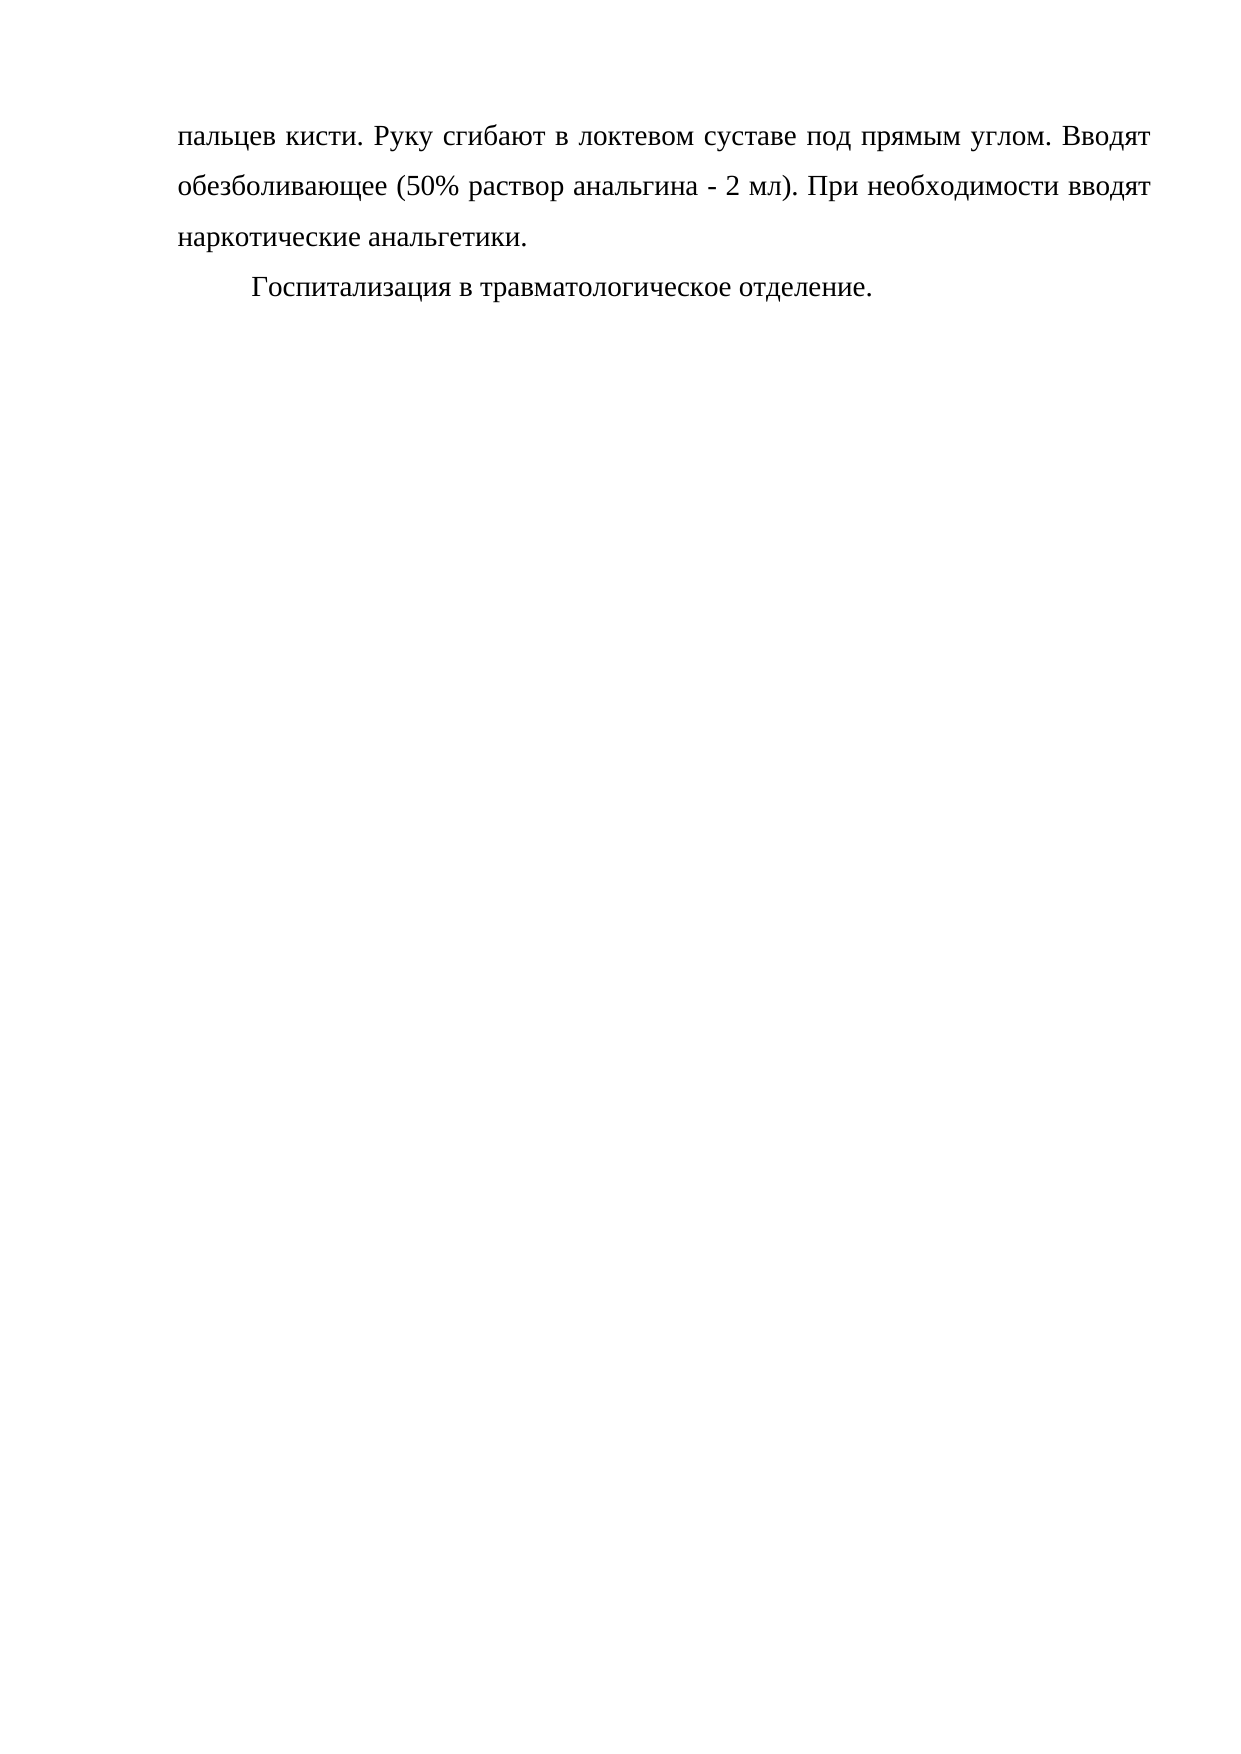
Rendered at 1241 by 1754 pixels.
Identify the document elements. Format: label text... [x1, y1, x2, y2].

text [177, 118, 1152, 252]
text Госпитализация в травматологическое отделение. [177, 269, 1152, 303]
